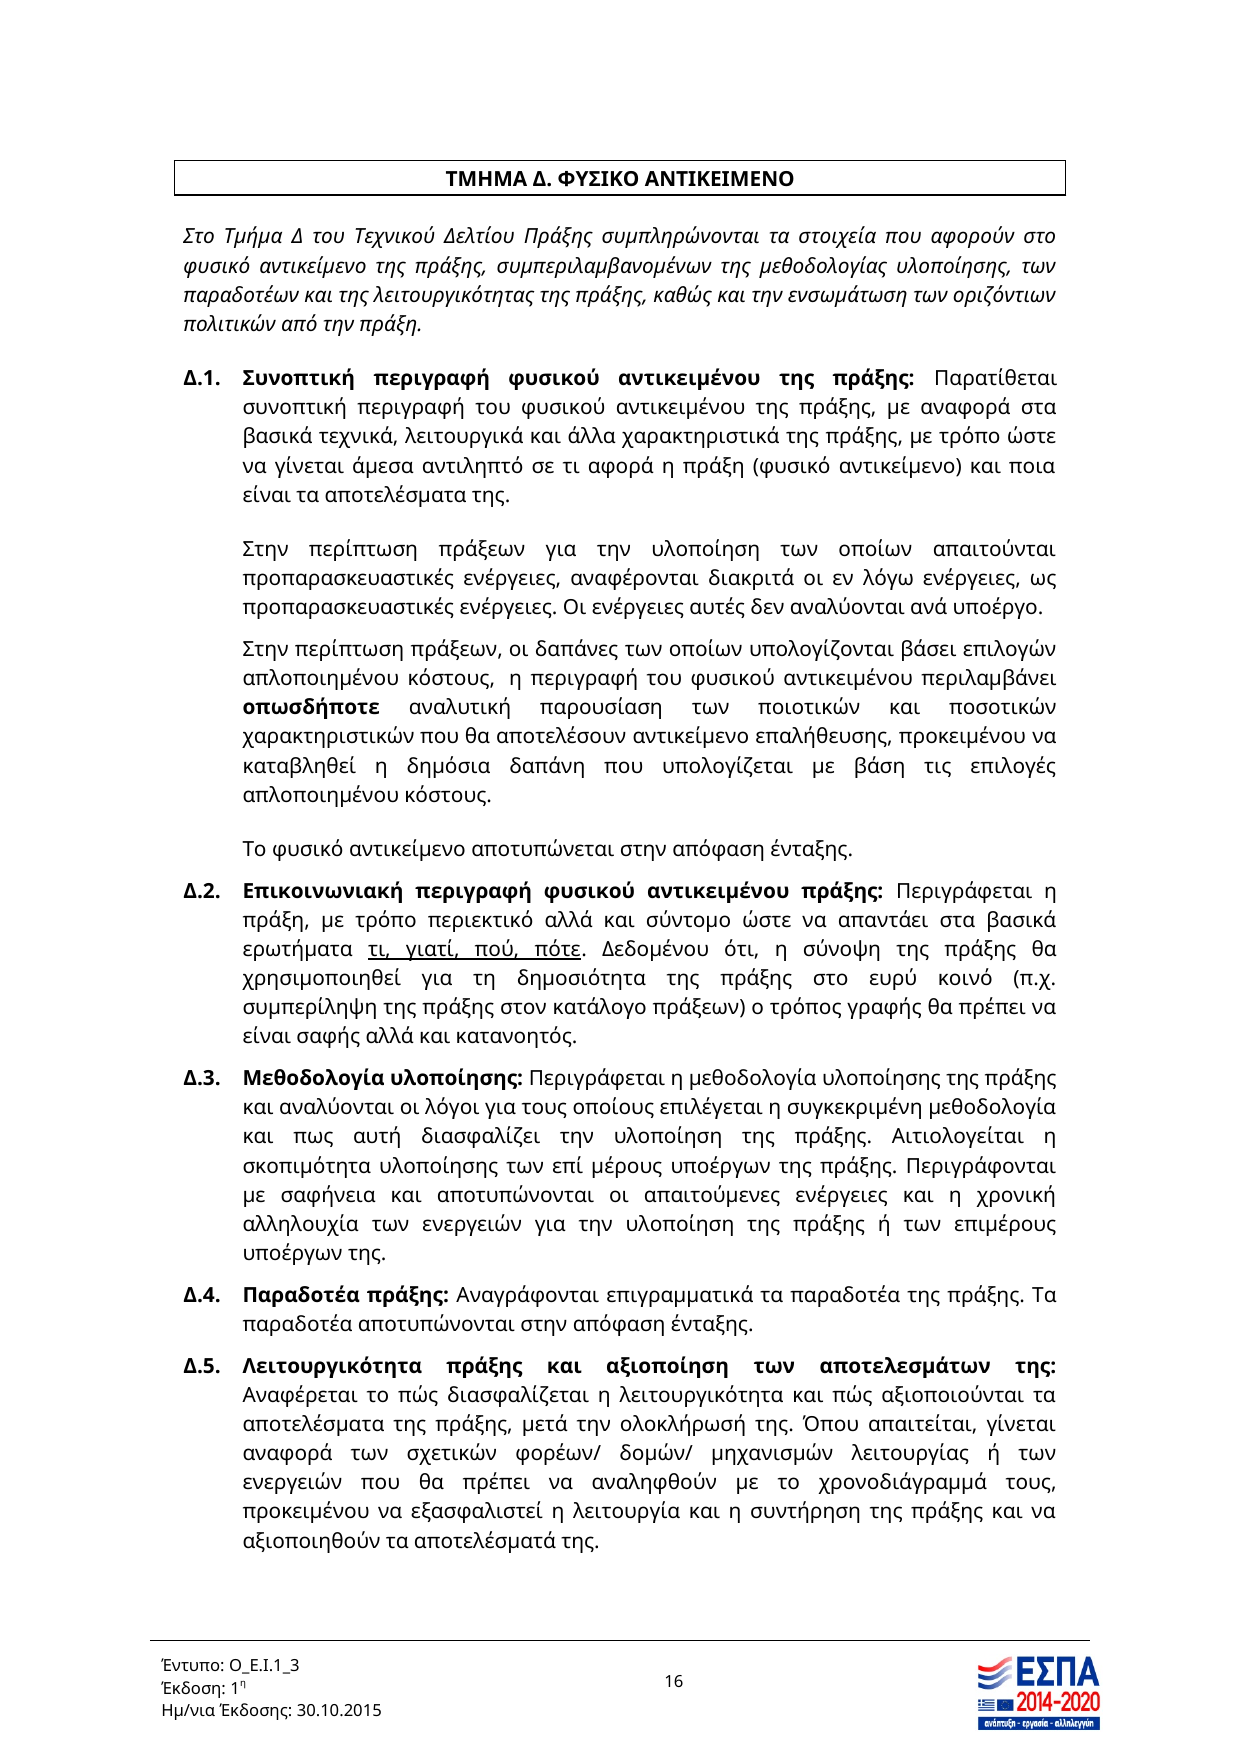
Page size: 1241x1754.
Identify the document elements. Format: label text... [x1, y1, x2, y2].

list Λειτουργικότητα πράξης και αξιοποίηση των αποτελεσμάτων της: Αναφέρεται το πώς διασφαλίζεται η λειτουργικότητα και πώς αξιοποιούνται τα αποτελέσματα της πράξης, μετά την ολοκλήρωσή της. Όπου απαιτείται, γίνεται αναφορά των σχετικών φορέων/ δομών/ μηχανισμών λειτουργίας ή των ενεργειών που θα πρέπει να αναληφθούν με το χρονοδιάγραμμά τους, προκειμένου να εξασφαλιστεί η λειτουργία και η συντήρηση της πράξης και να αξιοποιηθούν τα αποτελέσματά της. [183, 1350, 1057, 1554]
list Παραδοτέα πράξης: Αναγράφονται επιγραμματικά τα παραδοτέα της πράξης. Τα παραδοτέα αποτυπώνονται στην απόφαση ένταξης. [183, 1279, 1057, 1337]
text Στο Τμήμα Δ του Τεχνικού Δελτίου Πράξης συμπληρώνονται τα στοιχεία που αφορούν στο φυσικό αντικείμενο της πράξης, συμπεριλαμβανομένων της μεθοδολογίας υλοποίησης, των παραδοτέων και της λειτουργικότητας της πράξης, καθώς και την ενσωμάτωση των οριζόντιων πολιτικών από την πράξη. [183, 221, 1057, 337]
picture [974, 1654, 1103, 1732]
text Στην περίπτωση πράξεων για την υλοποίηση των οποίων απαιτούνται προπαρασκευαστικές ενέργειες, αναφέρονται διακριτά οι εν λόγω ενέργειες, ως προπαρασκευαστικές ενέργειες. Οι ενέργειες αυτές δεν αναλύονται ανά υποέργο. [242, 533, 1057, 621]
list Επικοινωνιακή περιγραφή φυσικού αντικειμένου πράξης: Περιγράφεται η πράξη, με τρόπο περιεκτικό αλλά και σύντομο ώστε να απαντάει στα βασικά ερωτήματα τι, γιατί, πού, πότε. Δεδομένου ότι, η σύνοψη της πράξης θα χρησιμοποιηθεί για τη δημοσιότητα της πράξης στο ευρύ κοινό (π.χ. συμπερίληψη της πράξης στον κατάλογο πράξεων) ο τρόπος γραφής θα πρέπει να είναι σαφής αλλά και κατανοητός. [183, 875, 1057, 1050]
list Στην περίπτωση πράξεων, οι δαπάνες των οποίων υπολογίζονται βάσει επιλογών απλοποιημένου κόστους, η περιγραφή του φυσικού αντικειμένου περιλαμβάνει οπωσδήποτε αναλυτική παρουσίαση των ποιοτικών και ποσοτικών χαρακτηριστικών που θα αποτελέσουν αντικείμενο επαλήθευσης, προκειμένου να καταβληθεί η δημόσια δαπάνη που υπολογίζεται με βάση τις επιλογές απλοποιημένου κόστους. [242, 633, 1057, 808]
list Μεθοδολογία υλοποίησης: Περιγράφεται η μεθοδολογία υλοποίησης της πράξης και αναλύονται οι λόγοι για τους οποίους επιλέγεται η συγκεκριμένη μεθοδολογία και πως αυτή διασφαλίζει την υλοποίηση της πράξης. Αιτιολογείται η σκοπιμότητα υλοποίησης των επί μέρους υποέργων της πράξης. Περιγράφονται με σαφήνεια και αποτυπώνονται οι απαιτούμενες ενέργειες και η χρονική αλληλουχία των ενεργειών για την υλοποίηση της πράξης ή των επιμέρους υποέργων της. [183, 1062, 1057, 1266]
text Το φυσικό αντικείμενο αποτυπώνεται στην απόφαση ένταξης. [242, 833, 1057, 862]
list Συνοπτική περιγραφή φυσικού αντικειμένου της πράξης: Παρατίθεται συνοπτική περιγραφή του φυσικού αντικειμένου της πράξης, με αναφορά στα βασικά τεχνικά, λειτουργικά και άλλα χαρακτηριστικά της πράξης, με τρόπο ώστε να γίνεται άμεσα αντιληπτό σε τι αφορά η πράξη (φυσικό αντικείμενο) και ποια είναι τα αποτελέσματα της. [183, 362, 1057, 508]
text ΤΜΗΜΑ Δ. ΦΥΣΙΚΟ ΑΝΤΙΚΕΙΜΕΝΟ [175, 161, 1065, 194]
